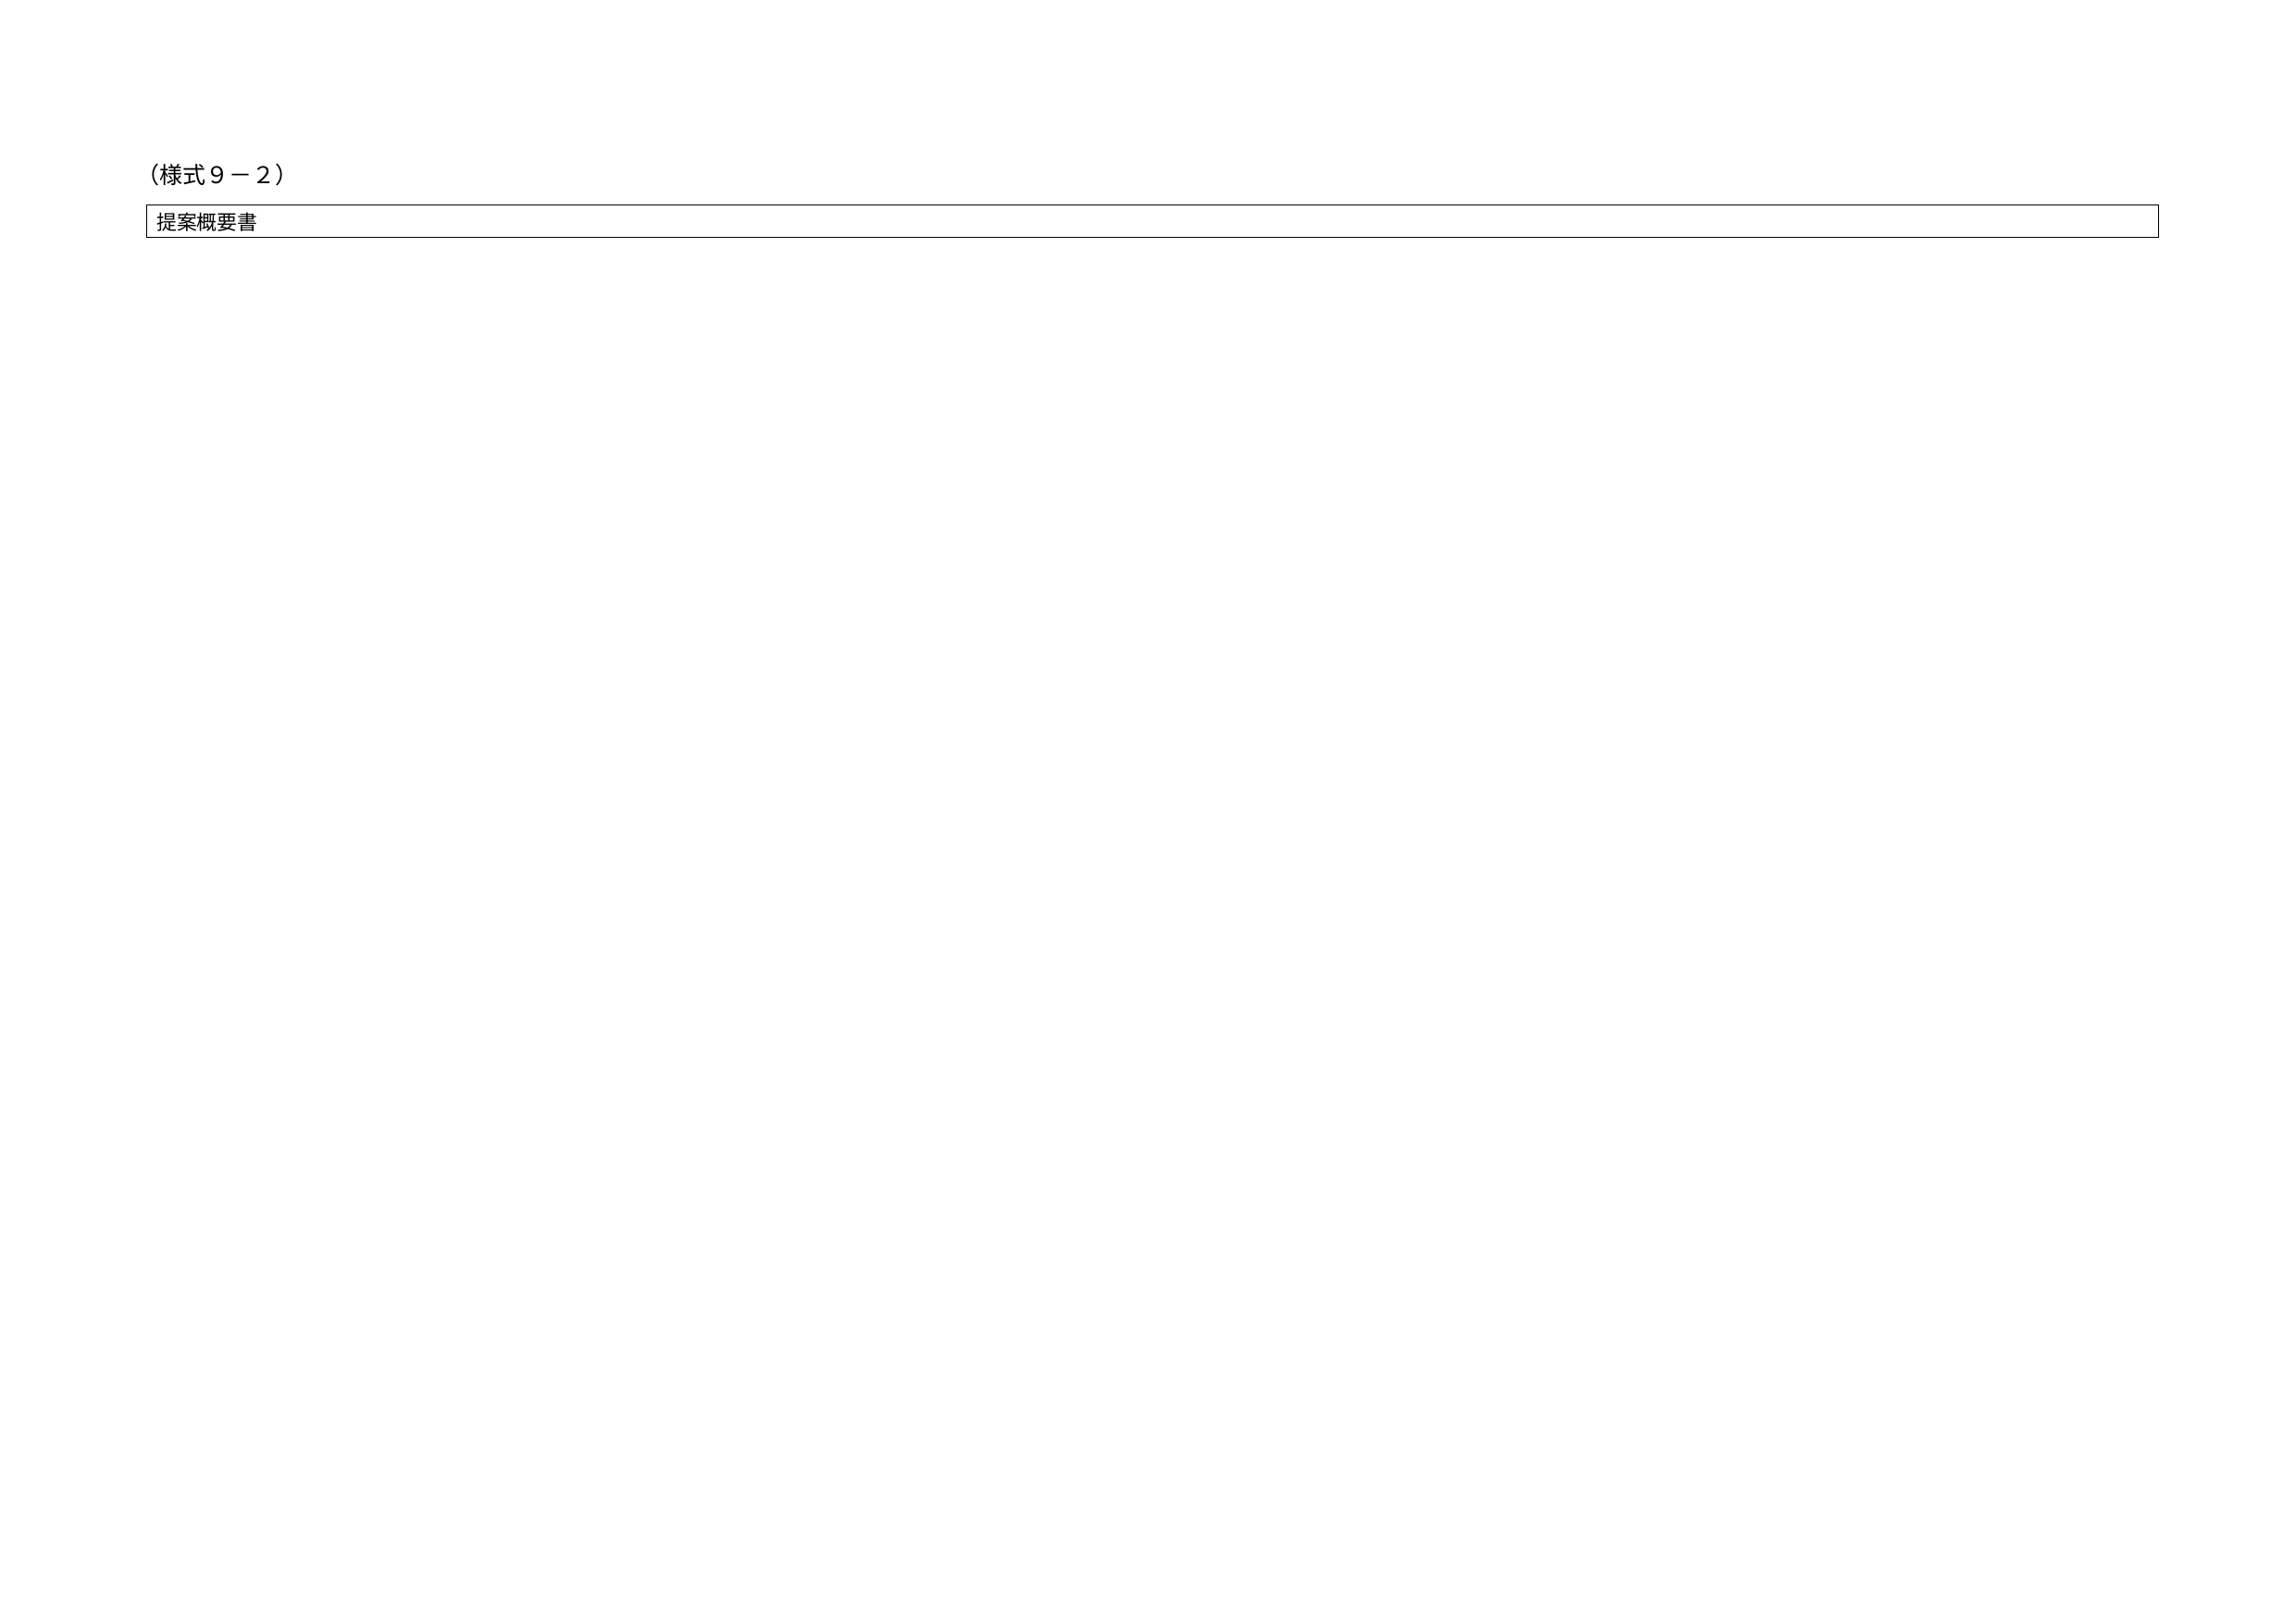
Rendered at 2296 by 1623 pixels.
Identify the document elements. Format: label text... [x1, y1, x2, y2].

subtitle （様式９－２） [137, 142, 2159, 204]
table_header 提案概要書 [147, 205, 2158, 237]
